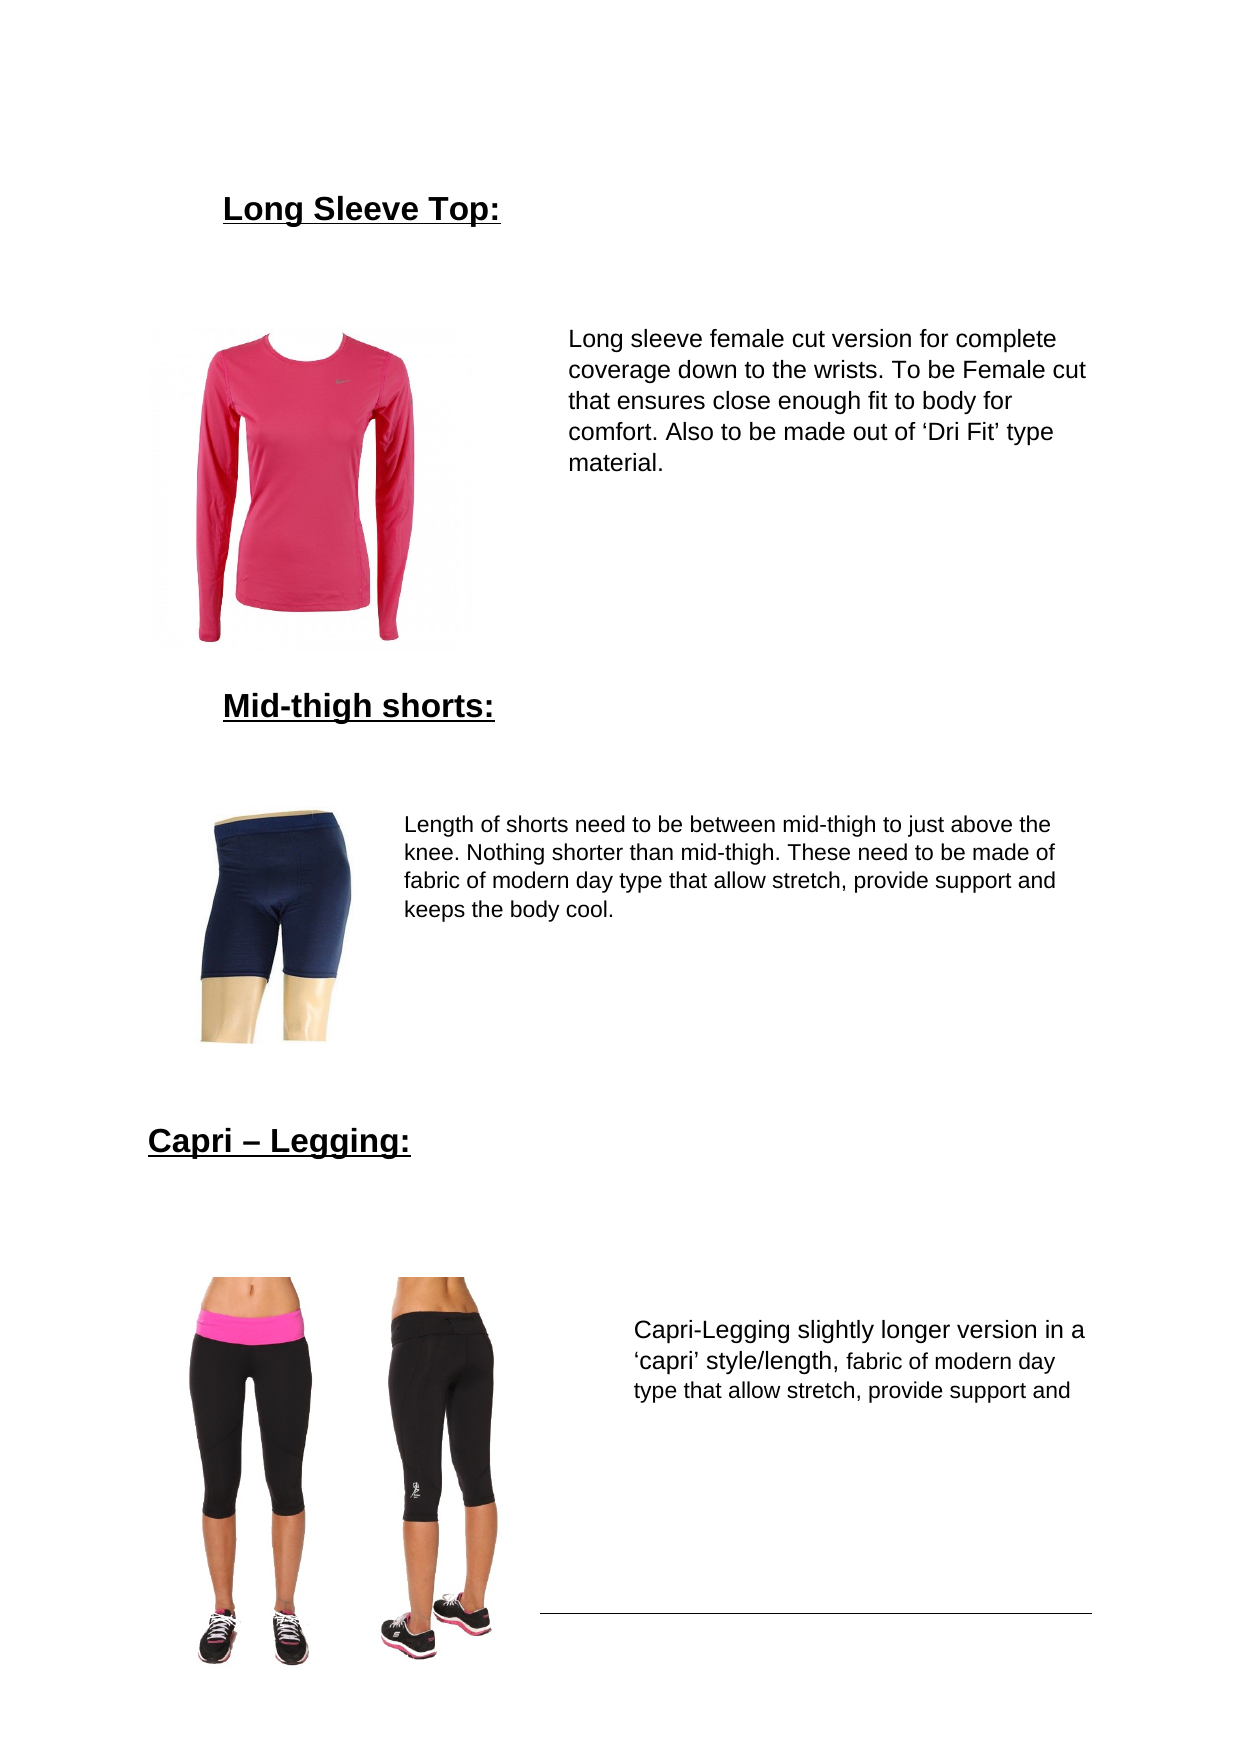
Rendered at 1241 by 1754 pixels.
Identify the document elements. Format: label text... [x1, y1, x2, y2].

picture [147, 806, 386, 1044]
text Mid-thigh shorts: [223, 686, 1092, 725]
text Capri – Legging: [148, 1121, 1092, 1160]
picture [147, 323, 475, 651]
text Long sleeve female cut version for complete coverage down to the wrists. To be Female cut that ensures close enough fit to body for comfort. Also to be made out of ‘Dri Fit’ type material. [475, 324, 1092, 477]
text Length of shorts need to be between mid-thigh to just above the knee. Nothing shorter than mid-thigh. These need to be made of fabric of modern day type that allow stretch, provide support and keeps the body cool. [386, 811, 1092, 922]
text Long Sleeve Top: [223, 189, 1092, 228]
picture [147, 1277, 540, 1670]
